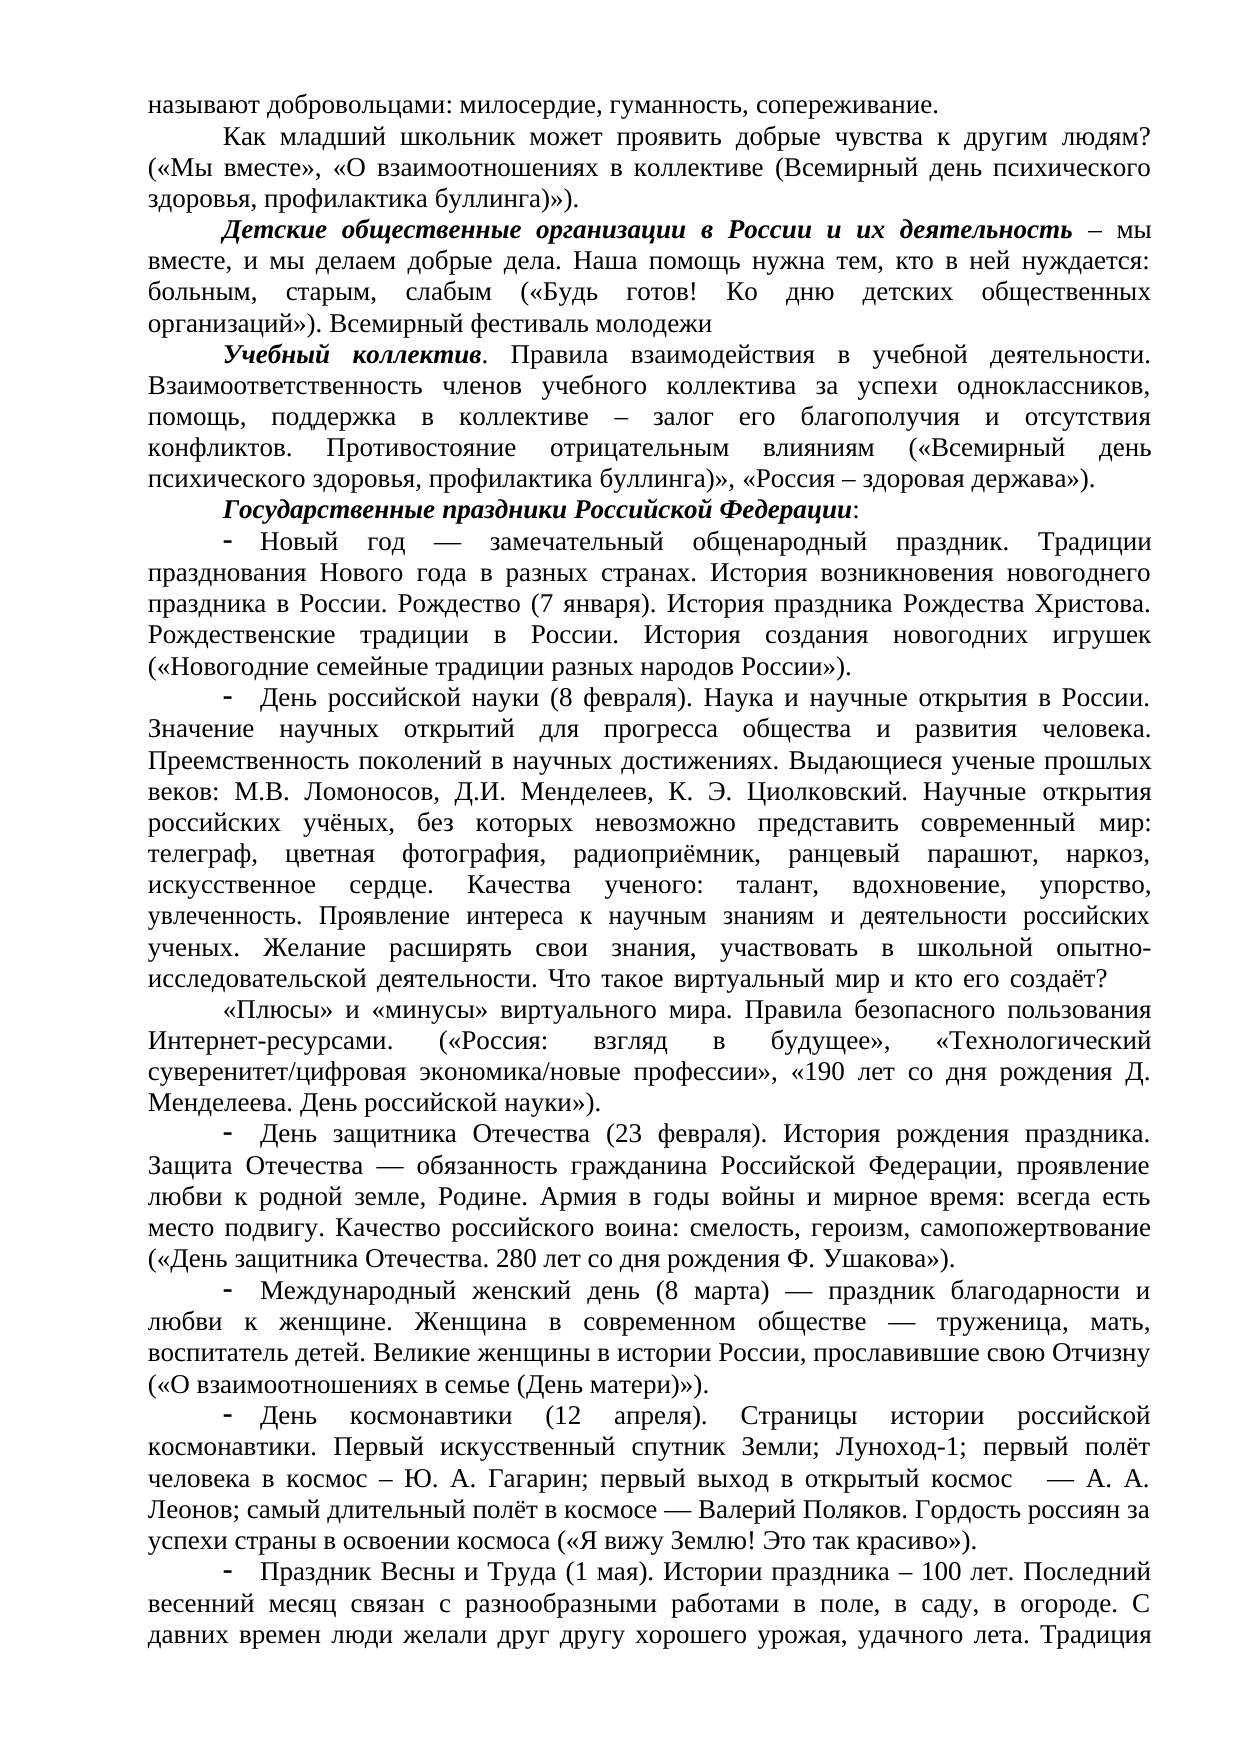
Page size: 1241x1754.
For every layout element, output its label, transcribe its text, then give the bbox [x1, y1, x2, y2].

list Международный женский день (8 марта) — праздник благодарности и любви к женщине. Женщина в современном обществе — труженица, мать, воспитатель детей. Великие женщины в истории России, прославившие свою Отчизну («О взаимоотношениях в семье (День матери)»). [148, 1274, 1152, 1399]
subtitle Государственные праздники Российской Федерации: [148, 493, 1152, 525]
text Учебный коллектив. Правила взаимодействия в учебной деятельности. Взаимоответственность членов учебного коллектива за успехи одноклассников, помощь, поддержка в коллективе – залог его благополучия и отсутствия конфликтов. Противостояние отрицательным влияниям («Всемирный день психического здоровья, профилактика буллинга)», «Россия – здоровая держава»). [148, 338, 1152, 493]
list День защитника Отечества (23 февраля). История рождения праздника. Защита Отечества — обязанность гражданина Российской Федерации, проявление любви к родной земле, Родине. Армия в годы войны и мирное время: всегда есть место подвигу. Качество российского воина: смелость, героизм, самопожертвование («День защитника Отечества. 280 лет со дня рождения Ф. Ушакова»). [148, 1117, 1152, 1274]
text Детские общественные организации в России и их деятельность – мы вместе, и мы делаем добрые дела. Наша помощь нужна тем, кто в ней нуждается: больным, старым, слабым («Будь готов! Ко дню детских общественных организаций»). Всемирный фестиваль молодежи [148, 213, 1152, 338]
list День российской науки (8 февраля). Наука и научные открытия в России. Значение научных открытий для прогресса общества и развития человека. Преемственность поколений в научных достижениях. Выдающиеся ученые прошлых веков: М.В. Ломоносов, Д.И. Менделеев, К. Э. Циолковский. Научные открытия российских учёных, без которых невозможно представить современный мир: телеграф, цветная фотография, радиоприёмник, ранцевый парашют, наркоз, искусственное сердце. Качества ученого: талант, вдохновение, упорство, увлеченность. Проявление интереса к научным знаниям и деятельности российских ученых. Желание расширять свои знания, участвовать в школьной опытно- исследовательской деятельности. Что такое виртуальный мир и кто его создаёт? [148, 681, 1152, 993]
list День космонавтики (12 апреля). Страницы истории российской космонавтики. Первый искусственный спутник Земли; Луноход-1; первый полёт человека в космос – Ю. А. Гагарин; первый выход в открытый космос — А. А. Леонов; самый длительный полёт в космосе — Валерий Поляков. Гордость россиян за успехи страны в освоении космоса («Я вижу Землю! Это так красиво»). [148, 1399, 1152, 1555]
text «Плюсы» и «минусы» виртуального мира. Правила безопасного пользования Интернет-ресурсами. («Россия: взгляд в будущее», «Технологический суверенитет/цифровая экономика/новые профессии», «190 лет со дня рождения Д. Менделеева. День российской науки»). [148, 993, 1152, 1117]
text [148, 89, 1152, 120]
text Как младший школьник может проявить добрые чувства к другим людям? («Мы вместе», «О взаимоотношениях в коллективе (Всемирный день психического здоровья, профилактика буллинга)»). [148, 120, 1152, 213]
list Новый год — замечательный общенародный праздник. Традиции празднования Нового года в разных странах. История возникновения новогоднего праздника в России. Рождество (7 января). История праздника Рождества Христова. Рождественские традиции в России. История создания новогодних игрушек («Новогодние семейные традиции разных народов России»). [148, 525, 1152, 681]
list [148, 1555, 1152, 1649]
